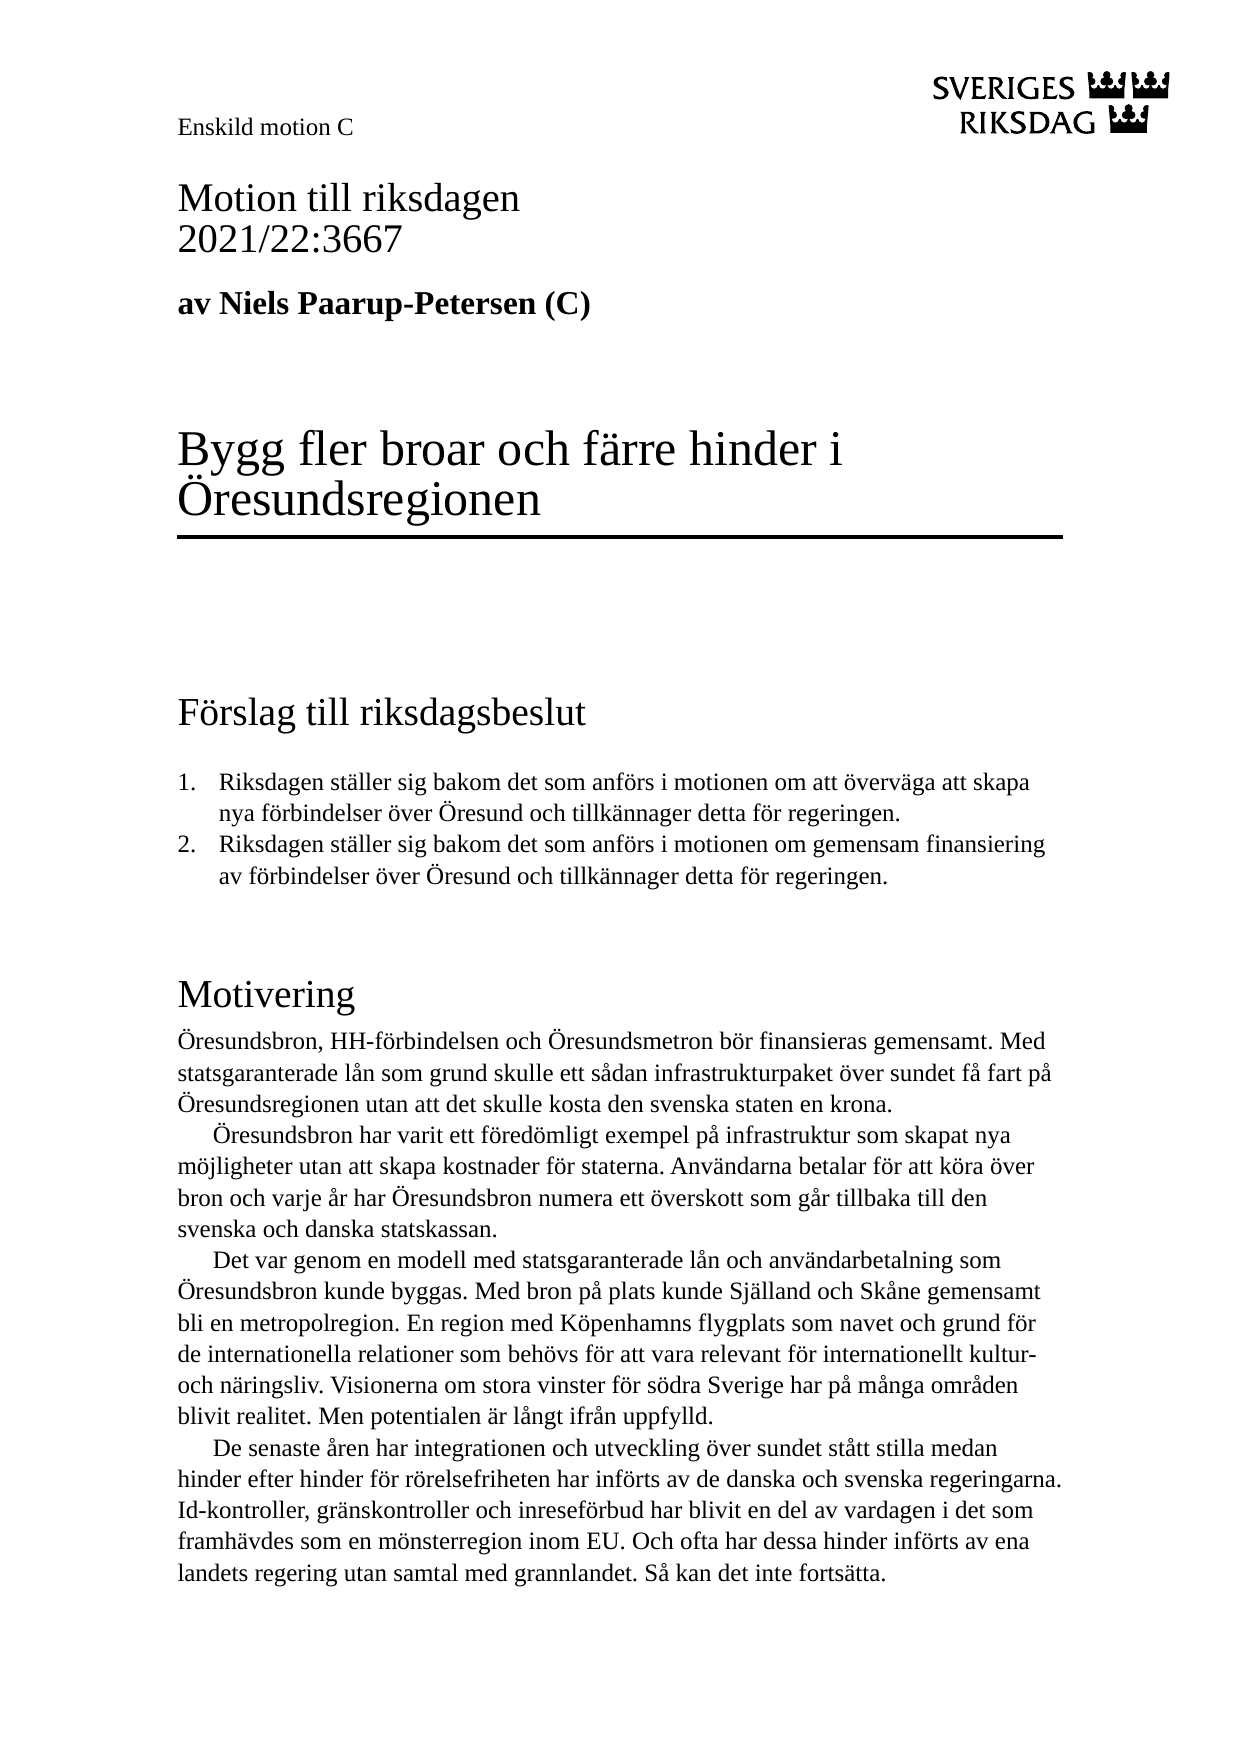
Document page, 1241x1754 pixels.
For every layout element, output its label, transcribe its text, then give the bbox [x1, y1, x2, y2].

text De senaste åren har integrationen och utveckling över sundet stått stilla medan hinder efter hinder för rörelsefriheten har införts av de danska och svenska regeringarna. Id-kontroller, gränskontroller och inreseförbud har blivit en del av vardagen i det som framhävdes som en mönsterregion inom EU. Och ofta har dessa hinder införts av ena landets regering utan samtal med grannlandet. Så kan det inte fortsätta. [177, 1430, 1063, 1586]
text Det var genom en modell med statsgaranterade lån och användarbetalning som Öresundsbron kunde byggas. Med bron på plats kunde Själland och Skåne gemensamt bli en metropolregion. En region med Köpenhamns flygplats som navet och grund för de internationella relationer som behövs för att vara relevant för internationellt kultur- och näringsliv. Visionerna om stora vinster för södra Sverige har på många områden blivit realitet. Men potentialen är långt ifrån uppfylld. [177, 1243, 1063, 1430]
text Öresundsbron har varit ett föredömligt exempel på infrastruktur som skapat nya möjligheter utan att skapa kostnader för staterna. Användarna betalar för att köra över bron och varje år har Öresundsbron numera ett överskott som går tillbaka till den svenska och danska statskassan. [177, 1118, 1063, 1243]
text Öresundsbron, HH-förbindelsen och Öresundsmetron bör finansieras gemensamt. Med statsgaranterade lån som grund skulle ett sådan infrastrukturpaket över sundet få fart på Öresundsregionen utan att det skulle kosta den svenska staten en krona. [177, 1024, 1063, 1118]
